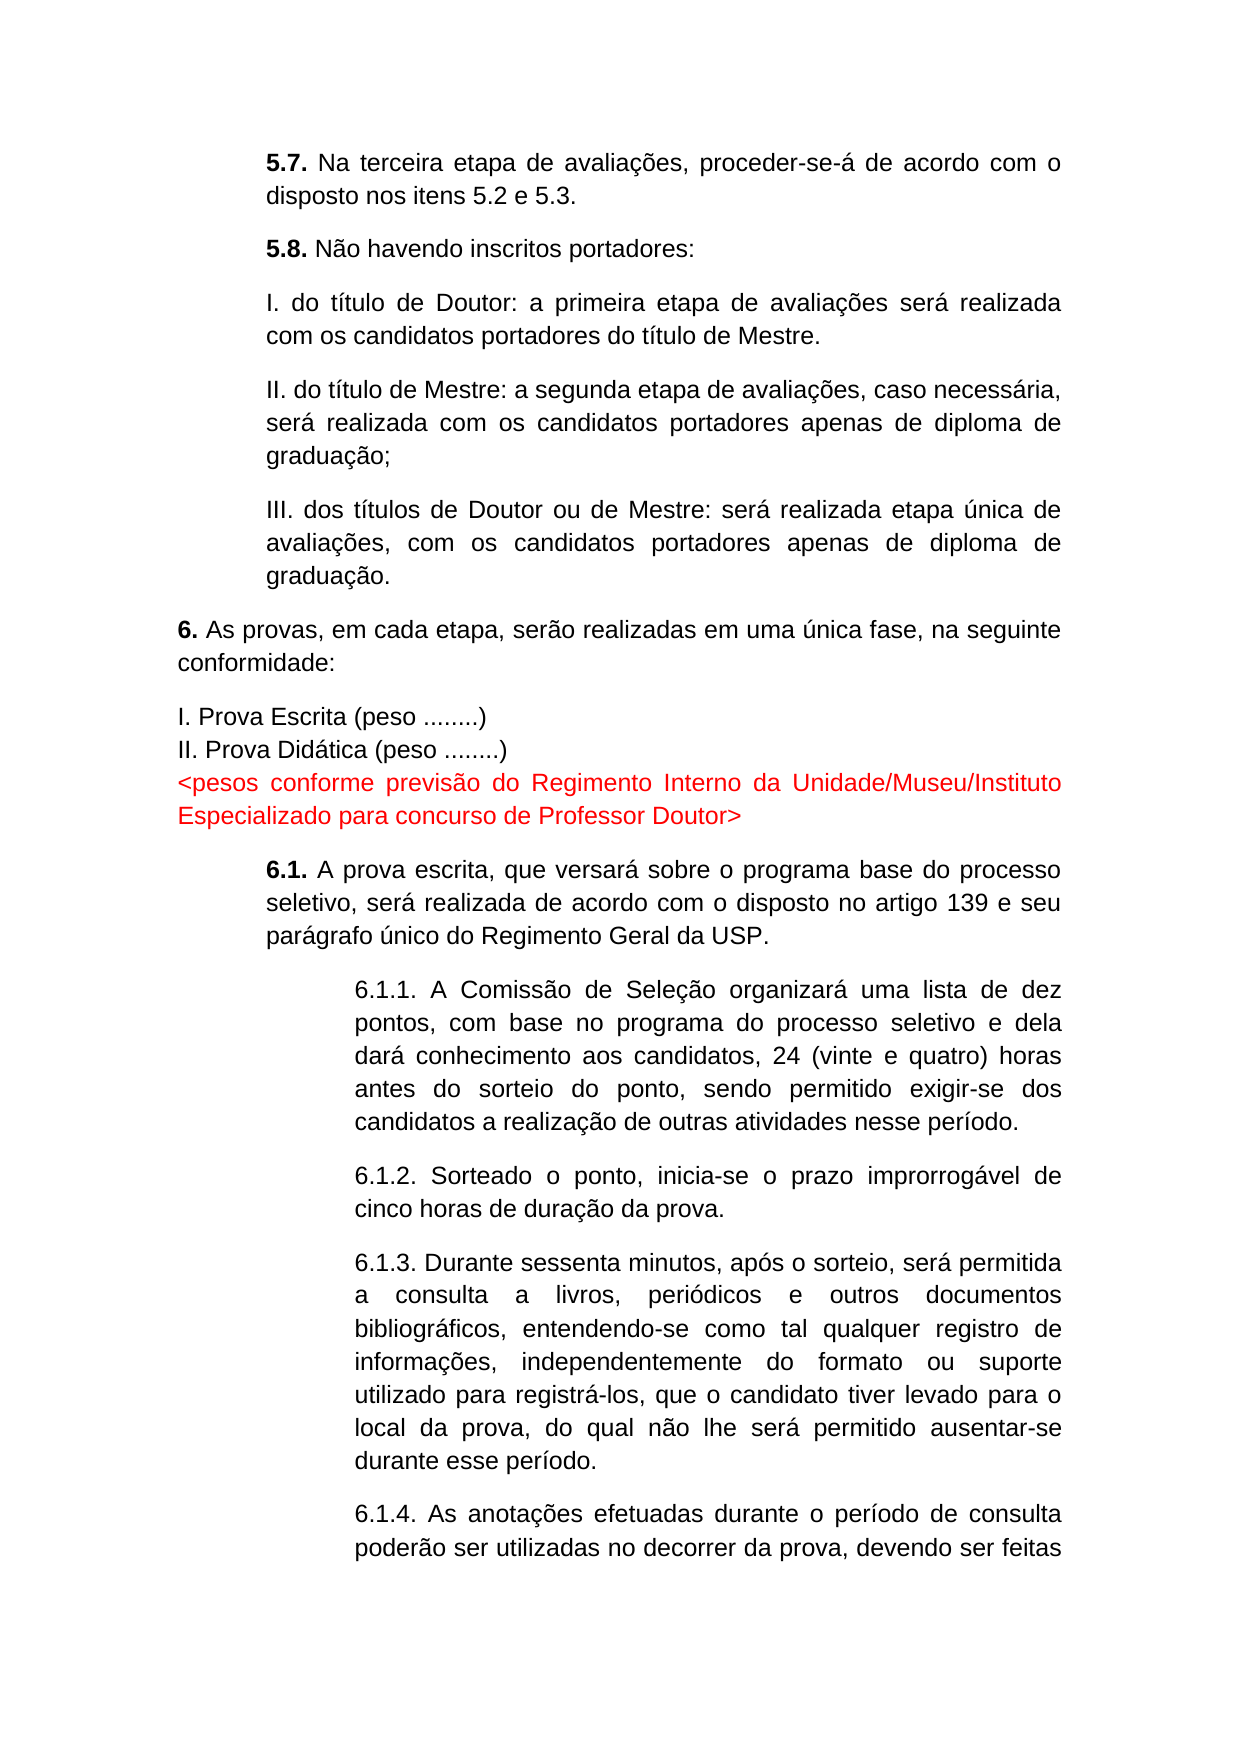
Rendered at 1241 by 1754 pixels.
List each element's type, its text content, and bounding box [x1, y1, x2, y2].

text I. do título de Doutor: a primeira etapa de avaliações será realizada com os candidatos portadores do título de Mestre. [266, 288, 1063, 350]
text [354, 1499, 1063, 1561]
text 5.7. Na terceira etapa de avaliações, proceder-se-á de acordo com o disposto nos itens 5.2 e 5.3. [266, 148, 1063, 209]
text 6.1.3. Durante sessenta minutos, após o sorteio, será permitida a consulta a livros, periódicos e outros documentos bibliográficos, entendendo-se como tal qualquer registro de informações, independentemente do formato ou suporte utilizado para registrá-los, que o candidato tiver levado para o local da prova, do qual não lhe será permitido ausentar-se durante esse período. [354, 1247, 1063, 1474]
text 6. As provas, em cada etapa, serão realizadas em uma única fase, na seguinte conformidade: [177, 615, 1063, 677]
text 6.1.1. A Comissão de Seleção organizará uma lista de dez pontos, com base no programa do processo seletivo e dela dará conhecimento aos candidatos, 24 (vinte e quatro) horas antes do sorteio do ponto, sendo permitido exigir-se dos candidatos a realização de outras atividades nesse período. [354, 975, 1063, 1136]
list I. Prova Escrita (peso ........) [177, 702, 1063, 731]
text 5.8. Não havendo inscritos portadores: [266, 234, 1063, 263]
text 6.1. A prova escrita, que versará sobre o programa base do processo seletivo, será realizada de acordo com o disposto no artigo 139 e seu parágrafo único do Regimento Geral da USP. [266, 855, 1063, 949]
text 6.1.2. Sorteado o ponto, inicia-se o prazo improrrogável de cinco horas de duração da prova. [354, 1161, 1063, 1222]
text II. do título de Mestre: a segunda etapa de avaliações, caso necessária, será realizada com os candidatos portadores apenas de diploma de graduação; [266, 375, 1063, 470]
list II. Prova Didática (peso ........) [177, 735, 1063, 764]
text III. dos títulos de Doutor ou de Mestre: será realizada etapa única de avaliações, com os candidatos portadores apenas de diploma de graduação. [266, 495, 1063, 590]
list <pesos conforme previsão do Regimento Interno da Unidade/Museu/Instituto Especializado para concurso de Professor Doutor> [177, 768, 1063, 830]
